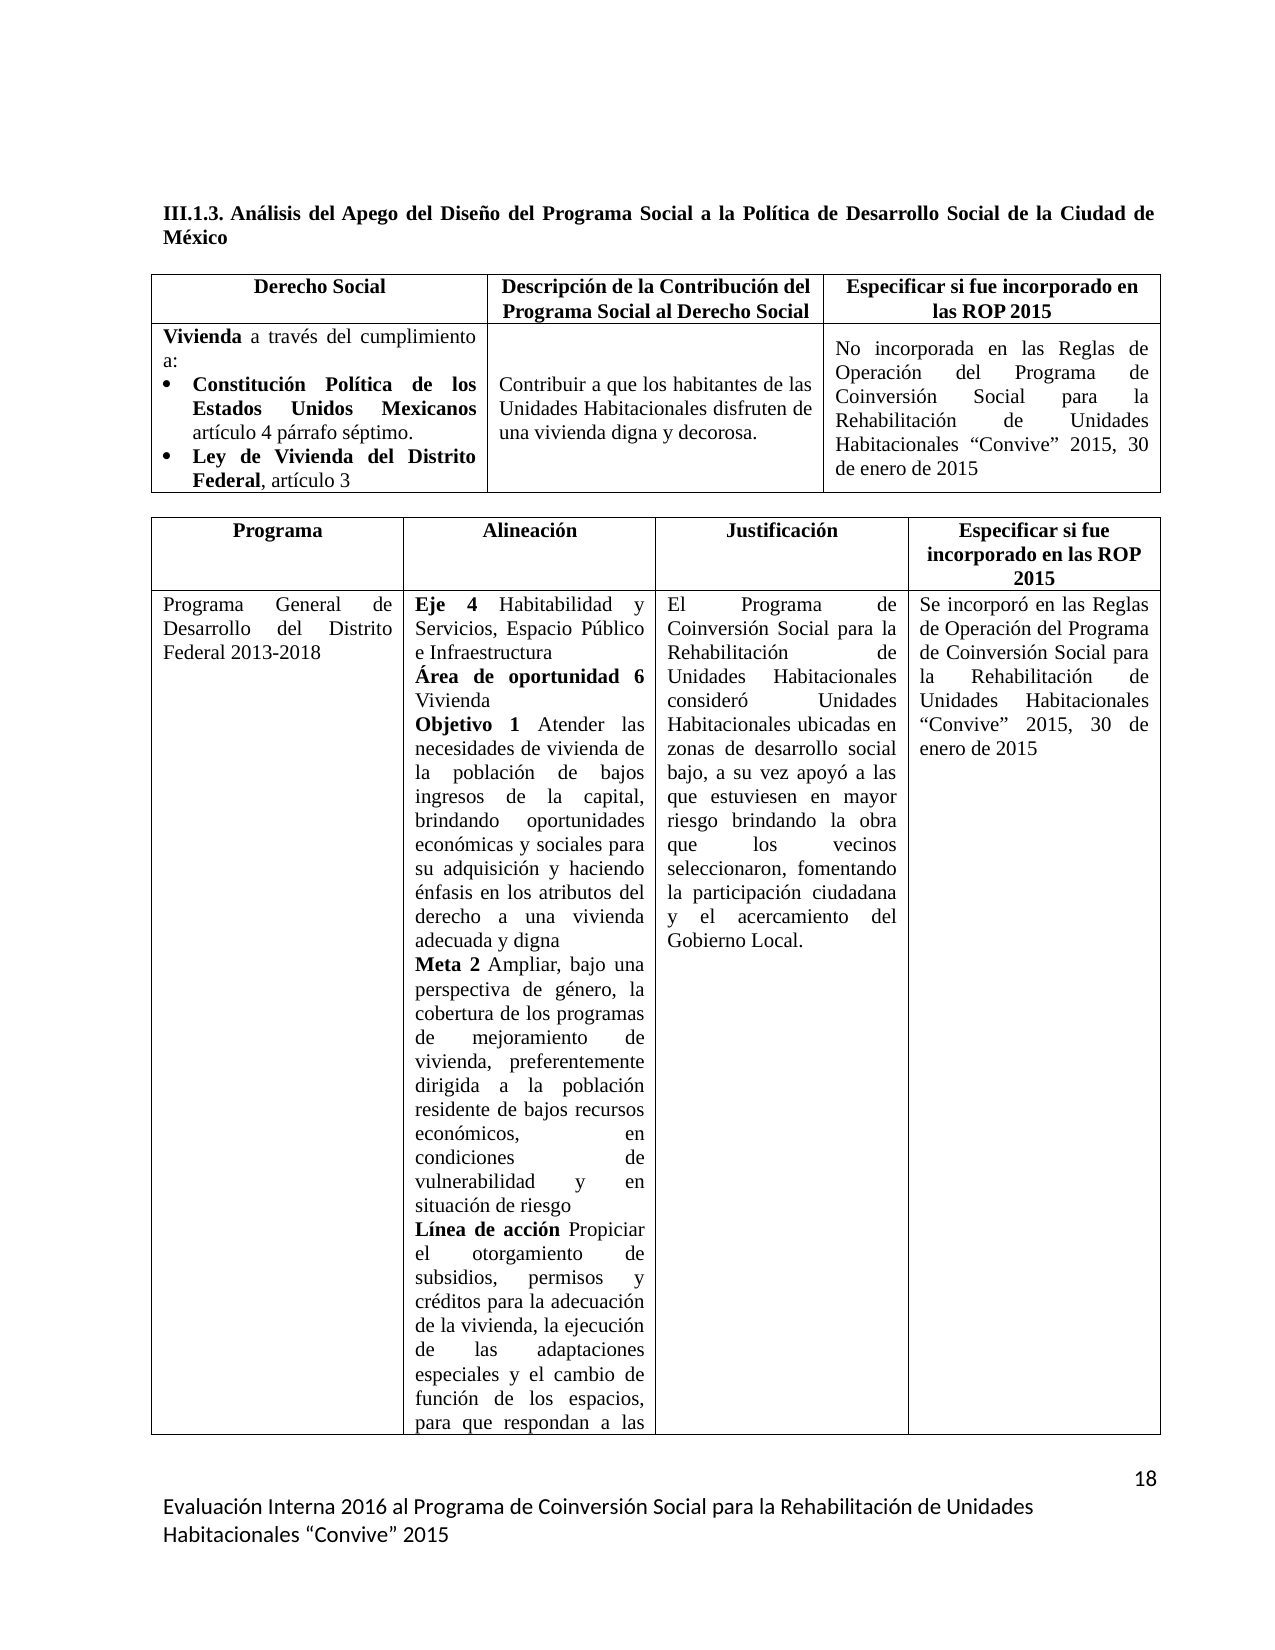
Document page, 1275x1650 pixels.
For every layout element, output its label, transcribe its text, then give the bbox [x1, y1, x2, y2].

table_header Especificar si fue incorporado en las ROP 2015 [909, 518, 1160, 590]
table_header Alineación [404, 518, 655, 590]
table_header Programa [152, 518, 403, 590]
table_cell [152, 591, 403, 1434]
table_header Especificar si fue incorporado en las ROP 2015 [824, 275, 1160, 323]
text III.1.3. Análisis del Apego del Diseño del Programa Social a la Política de Desarrollo Social de la Ciudad de México [163, 201, 1157, 249]
table_cell No incorporada en las Reglas de Operación del Programa de Coinversión Social para la Rehabilitación de Unidades Habitacionales “Convive” 2015, 30 de enero de 2015 [824, 324, 1160, 492]
table_cell Contribuir a que los habitantes de las Unidades Habitacionales disfruten de una vivienda digna y decorosa. [488, 324, 823, 492]
table_header Justificación [656, 518, 908, 590]
table_cell Vivienda a través del cumplimiento a: Constitución Política de los Estados Unidos Mexicanos artículo 4 párrafo séptimo. Ley de Vivienda del Distrito Federal, artículo 3 [152, 324, 487, 492]
table_header Derecho Social [152, 275, 487, 323]
table_header Descripción de la Contribución del Programa Social al Derecho Social [488, 275, 823, 323]
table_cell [656, 591, 908, 1434]
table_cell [909, 591, 1160, 1434]
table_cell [404, 591, 655, 1434]
